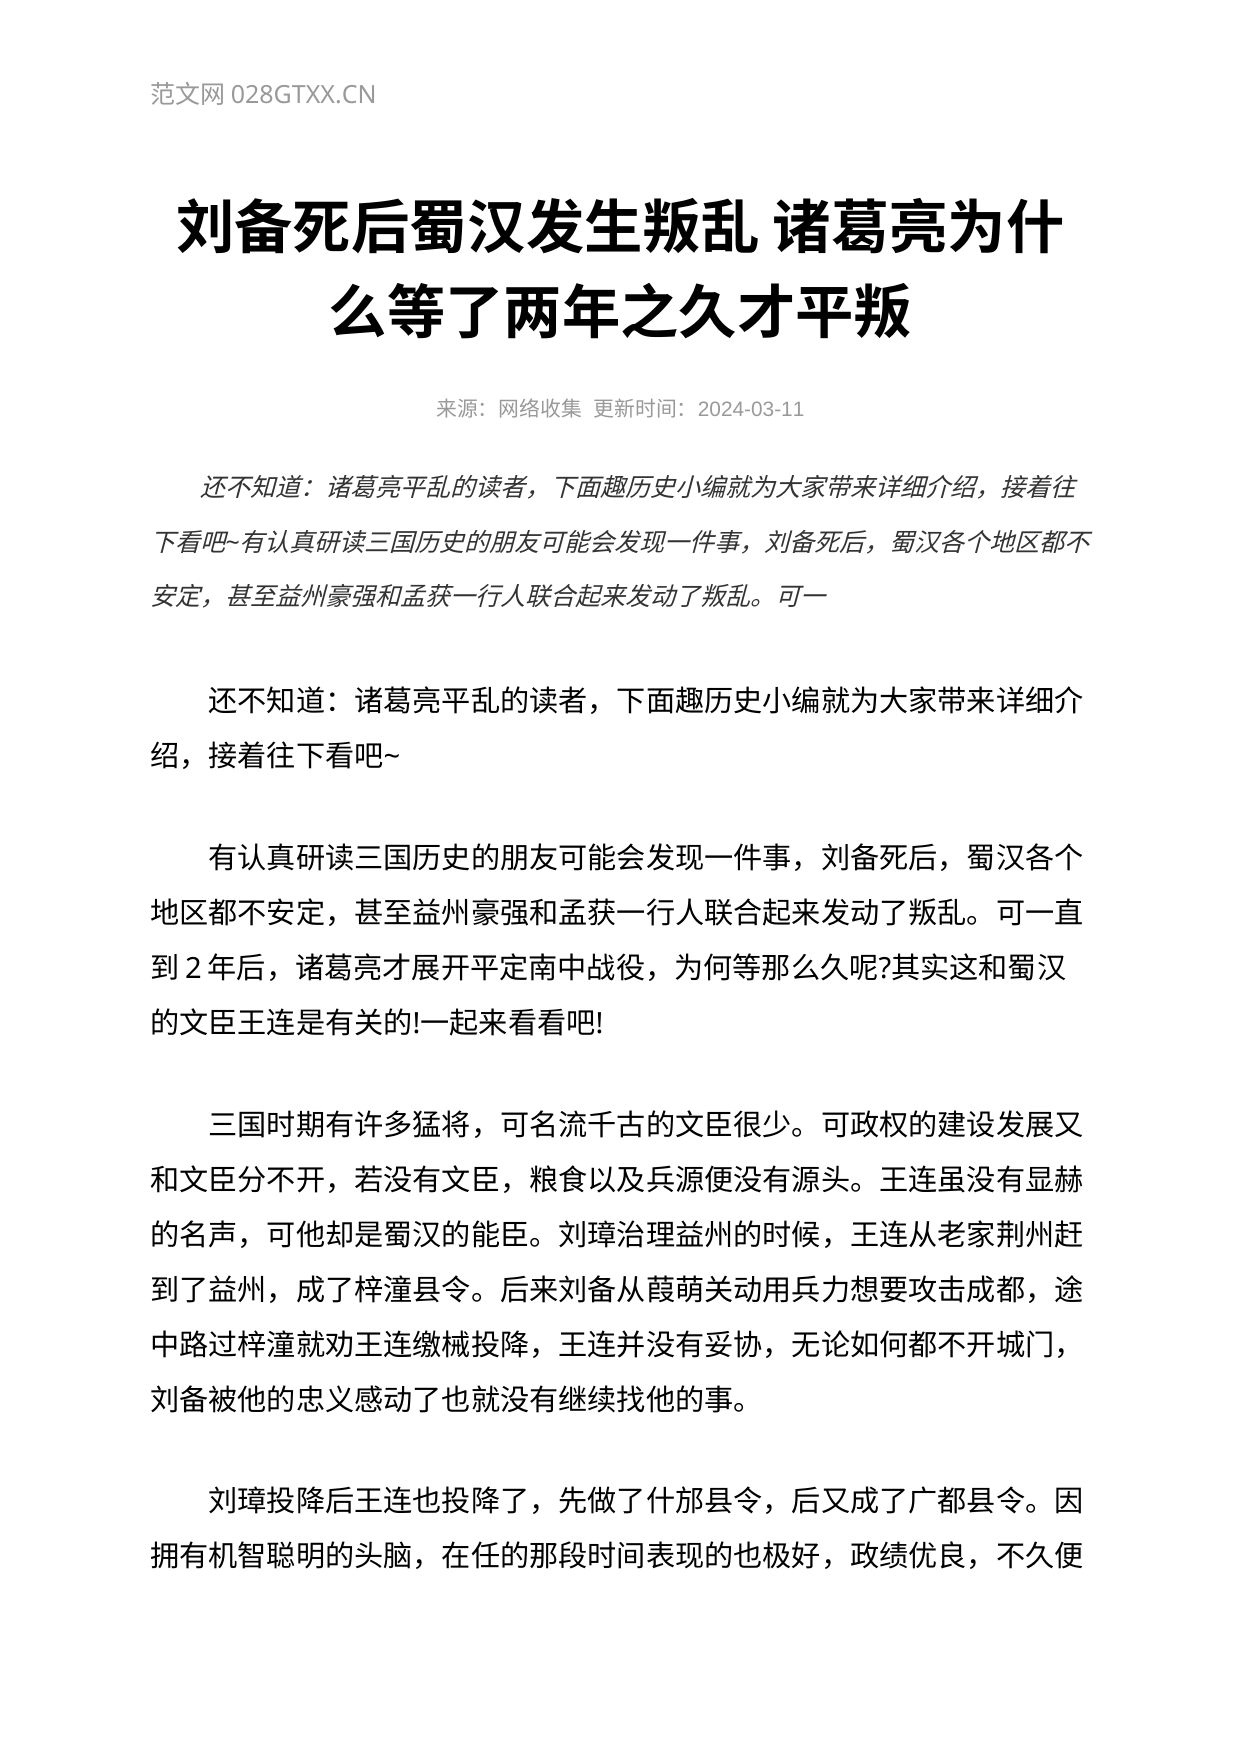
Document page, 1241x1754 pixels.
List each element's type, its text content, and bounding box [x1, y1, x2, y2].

text 还不知道：诸葛亮平乱的读者，下面趣历史小编就为大家带来详细介绍，接着往下看吧~ [150, 678, 1090, 775]
text 三国时期有许多猛将，可名流千古的文臣很少。可政权的建设发展又和文臣分不开，若没有文臣，粮食以及兵源便没有源头。王连虽没有显赫的名声，可他却是蜀汉的能臣。刘璋治理益州的时候，王连从老家荆州赶到了益州，成了梓潼县令。后来刘备从葭萌关动用兵力想要攻击成都，途中路过梓潼就劝王连缴械投降，王连并没有妥协，无论如何都不开城门，刘备被他的忠义感动了也就没有继续找他的事。 [150, 1102, 1090, 1418]
subtitle 刘备死后蜀汉发生叛乱 诸葛亮为什么等了两年之久才平叛 [150, 181, 1090, 350]
text 来源：网络收集 更新时间：2024-03-11 [150, 397, 1090, 421]
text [150, 1478, 1090, 1575]
text 还不知道：诸葛亮平乱的读者，下面趣历史小编就为大家带来详细介绍，接着往下看吧~有认真研读三国历史的朋友可能会发现一件事，刘备死后，蜀汉各个地区都不安定，甚至益州豪强和孟获一行人联合起来发动了叛乱。可一 [150, 468, 1090, 613]
text 有认真研读三国历史的朋友可能会发现一件事，刘备死后，蜀汉各个地区都不安定，甚至益州豪强和孟获一行人联合起来发动了叛乱。可一直到2年后，诸葛亮才展开平定南中战役，为何等那么久呢?其实这和蜀汉的文臣王连是有关的!一起来看看吧! [150, 835, 1090, 1042]
